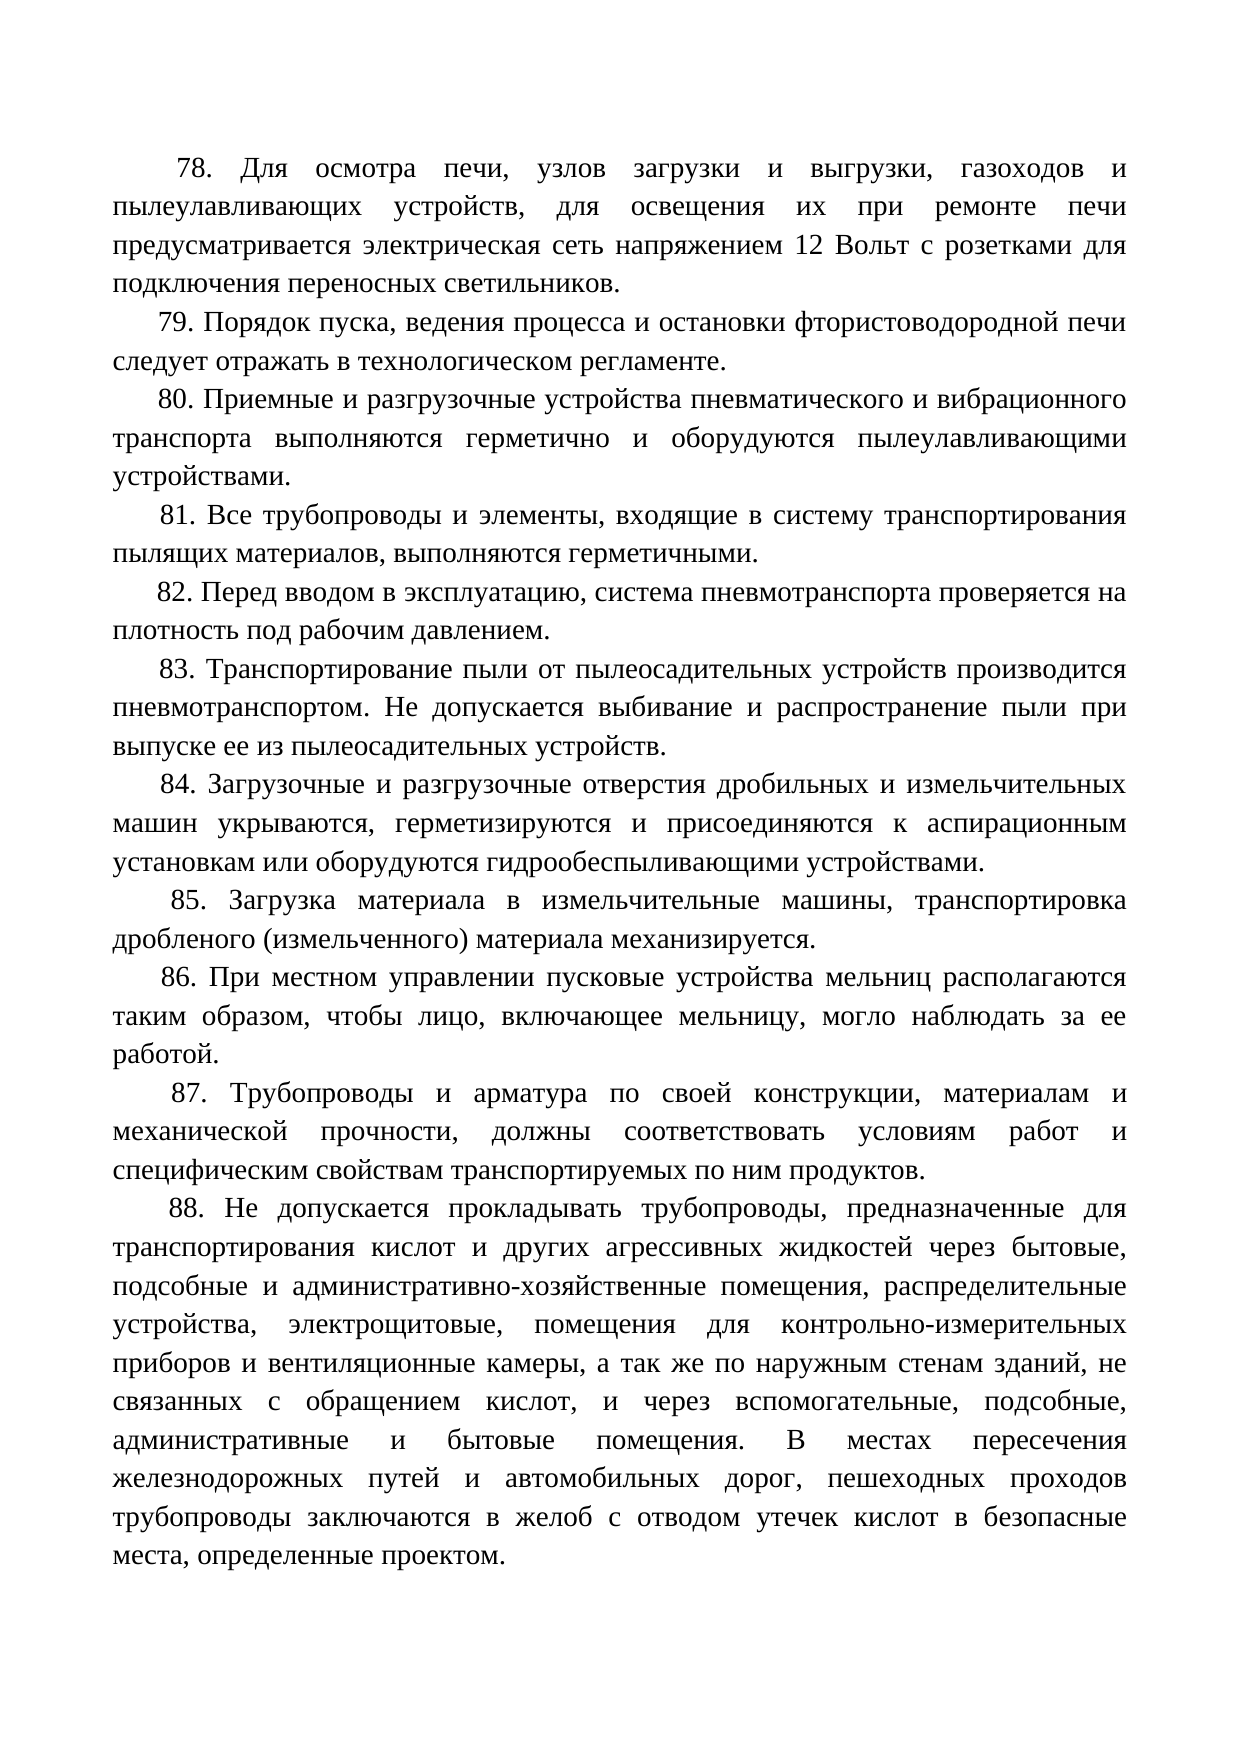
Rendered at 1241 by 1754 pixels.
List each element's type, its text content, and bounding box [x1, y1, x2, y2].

text 88. Не допускается прокладывать трубопроводы, предназначенные для транспортирования кислот и других агрессивных жидкостей через бытовые, подсобные и административно-хозяйственные помещения, распределительные устройства, электрощитовые, помещения для контрольно-измерительных приборов и вентиляционные камеры, а так же по наружным стенам зданий, не связанных с обращением кислот, и через вспомогательные, подсобные, административные и бытовые помещения. В местах пересечения железнодорожных путей и автомобильных дорог, пешеходных проходов трубопроводы заключаются в желоб с отводом утечек кислот в безопасные места, определенные проектом. [112, 1191, 1128, 1571]
text 80. Приемные и разгрузочные устройства пневматического и вибрационного транспорта выполняются герметично и оборудуются пылеулавливающими устройствами. [112, 381, 1128, 492]
text 86. При местном управлении пусковые устройства мельниц располагаются таким образом, чтобы лицо, включающее мельницу, могло наблюдать за ее работой. [112, 959, 1128, 1070]
text 82. Перед вводом в эксплуатацию, система пневмотранспорта проверяется на плотность под рабочим давлением. [112, 574, 1128, 646]
text 85. Загрузка материала в измельчительные машины, транспортировка дробленого (измельченного) материала механизируется. [112, 882, 1128, 954]
text 87. Трубопроводы и арматура по своей конструкции, материалам и механической прочности, должны соответствовать условиям работ и специфическим свойствам транспортируемых по ним продуктов. [112, 1075, 1128, 1186]
text 79. Порядок пуска, ведения процесса и остановки фтористоводородной печи следует отражать в технологическом регламенте. [112, 304, 1128, 376]
text 84. Загрузочные и разгрузочные отверстия дробильных и измельчительных машин укрываются, герметизируются и присоединяются к аспирационным установкам или оборудуются гидрообеспыливающими устройствами. [112, 767, 1128, 877]
text 78. Для осмотра печи, узлов загрузки и выгрузки, газоходов и пылеулавливающих устройств, для освещения их при ремонте печи предусматривается электрическая сеть напряжением 12 Вольт с розетками для подключения переносных светильников. [112, 150, 1128, 299]
text 81. Все трубопроводы и элементы, входящие в систему транспортирования пылящих материалов, выполняются герметичными. [112, 497, 1128, 569]
text 83. Транспортирование пыли от пылеосадительных устройств производится пневмотранспортом. Не допускается выбивание и распространение пыли при выпуске ее из пылеосадительных устройств. [112, 651, 1128, 762]
